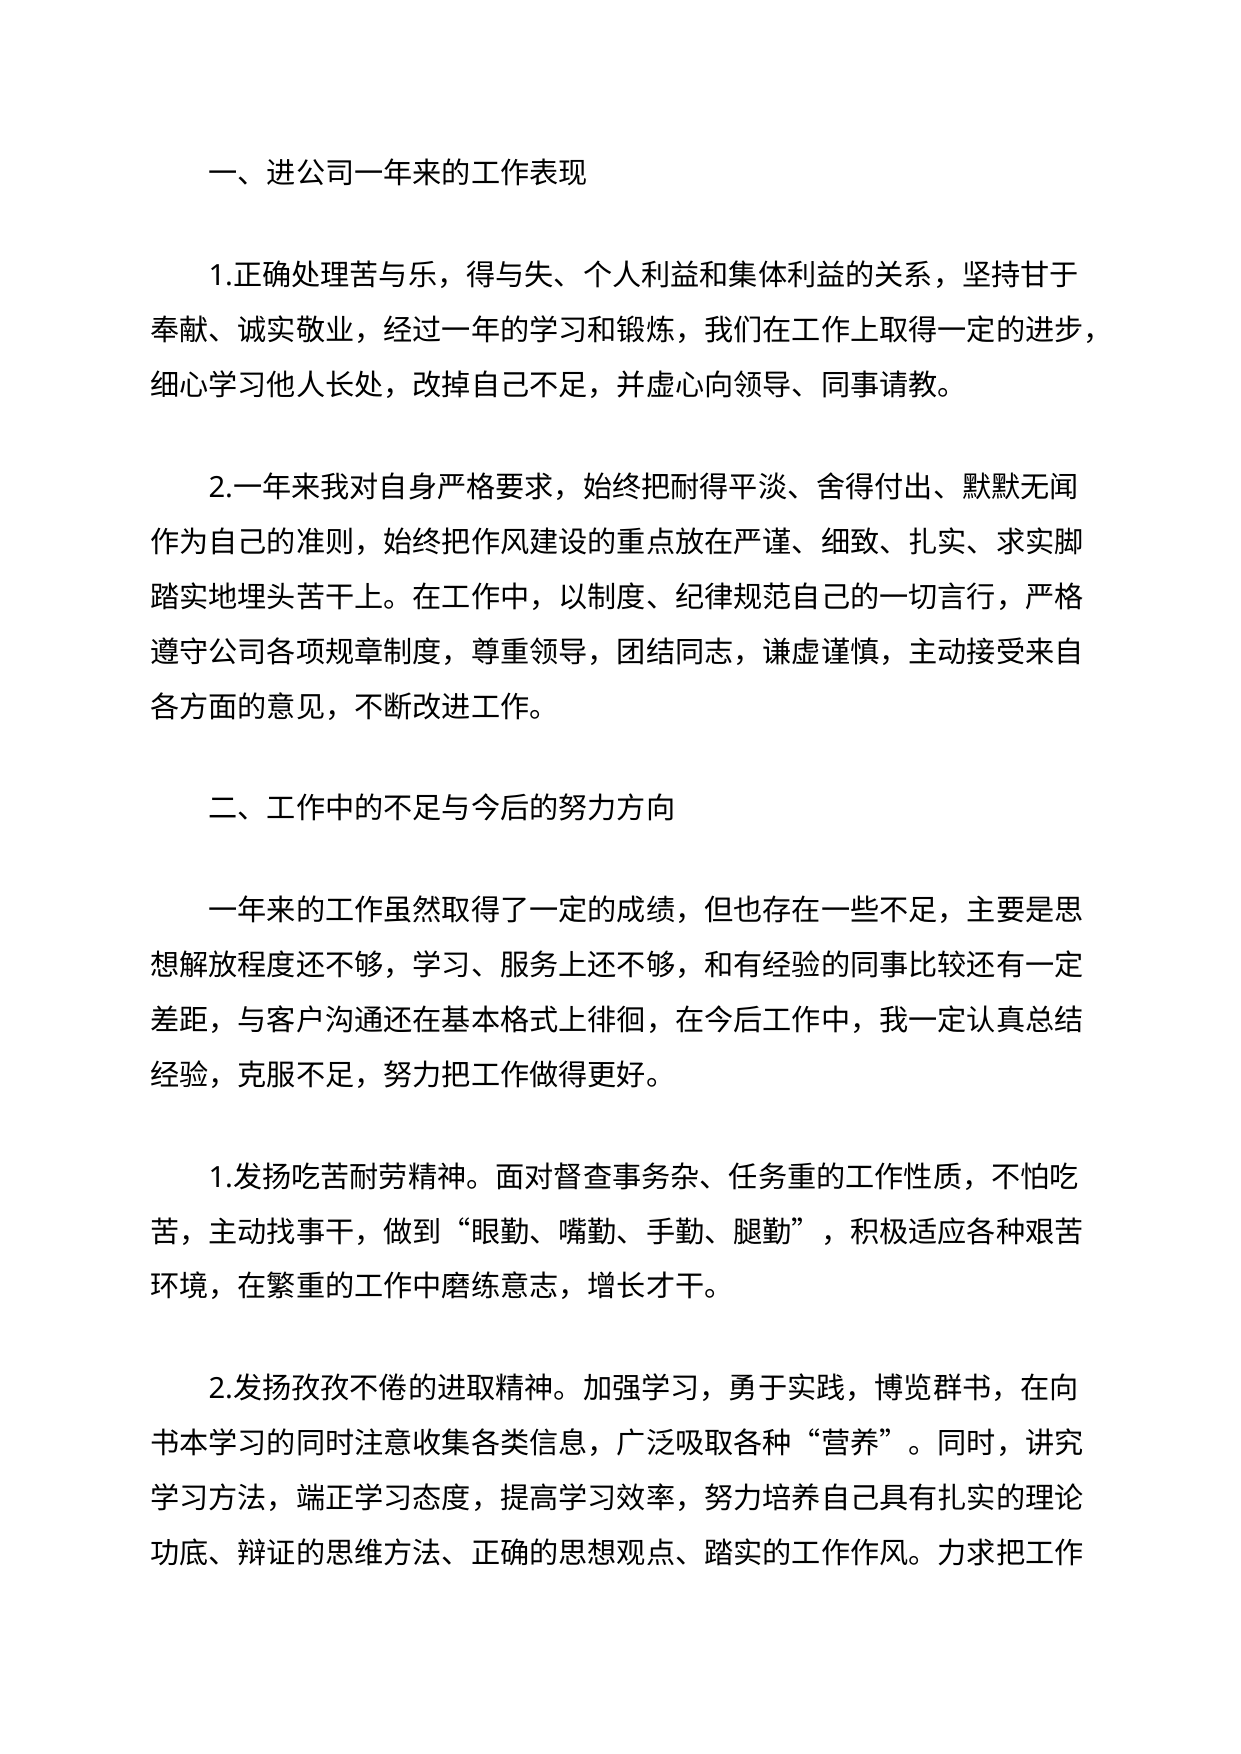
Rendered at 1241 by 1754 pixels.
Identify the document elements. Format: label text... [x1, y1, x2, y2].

text 二、工作中的不足与今后的努力方向 [150, 785, 1090, 827]
text 一年来的工作虽然取得了一定的成绩，但也存在一些不足，主要是思想解放程度还不够，学习、服务上还不够，和有经验的同事比较还有一定差距，与客户沟通还在基本格式上徘徊，在今后工作中，我一定认真总结经验，克服不足，努力把工作做得更好。 [150, 887, 1090, 1094]
text 2.一年来我对自身严格要求，始终把耐得平淡、舍得付出、默默无闻作为自己的准则，始终把作风建设的重点放在严谨、细致、扎实、求实脚踏实地埋头苦干上。在工作中，以制度、纪律规范自己的一切言行，严格遵守公司各项规章制度，尊重领导，团结同志，谦虚谨慎，主动接受来自各方面的意见，不断改进工作。 [150, 463, 1090, 725]
text 1.正确处理苦与乐，得与失、个人利益和集体利益的关系，坚持甘于奉献、诚实敬业，经过一年的学习和锻炼，我们在工作上取得一定的进步，细心学习他人长处，改掉自己不足，并虚心向领导、同事请教。 [150, 252, 1090, 404]
text 一、进公司一年来的工作表现 [150, 150, 1090, 192]
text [150, 1365, 1090, 1572]
text 1.发扬吃苦耐劳精神。面对督查事务杂、任务重的工作性质，不怕吃苦，主动找事干，做到“眼勤、嘴勤、手勤、腿勤”，积极适应各种艰苦环境，在繁重的工作中磨练意志，增长才干。 [150, 1153, 1090, 1305]
